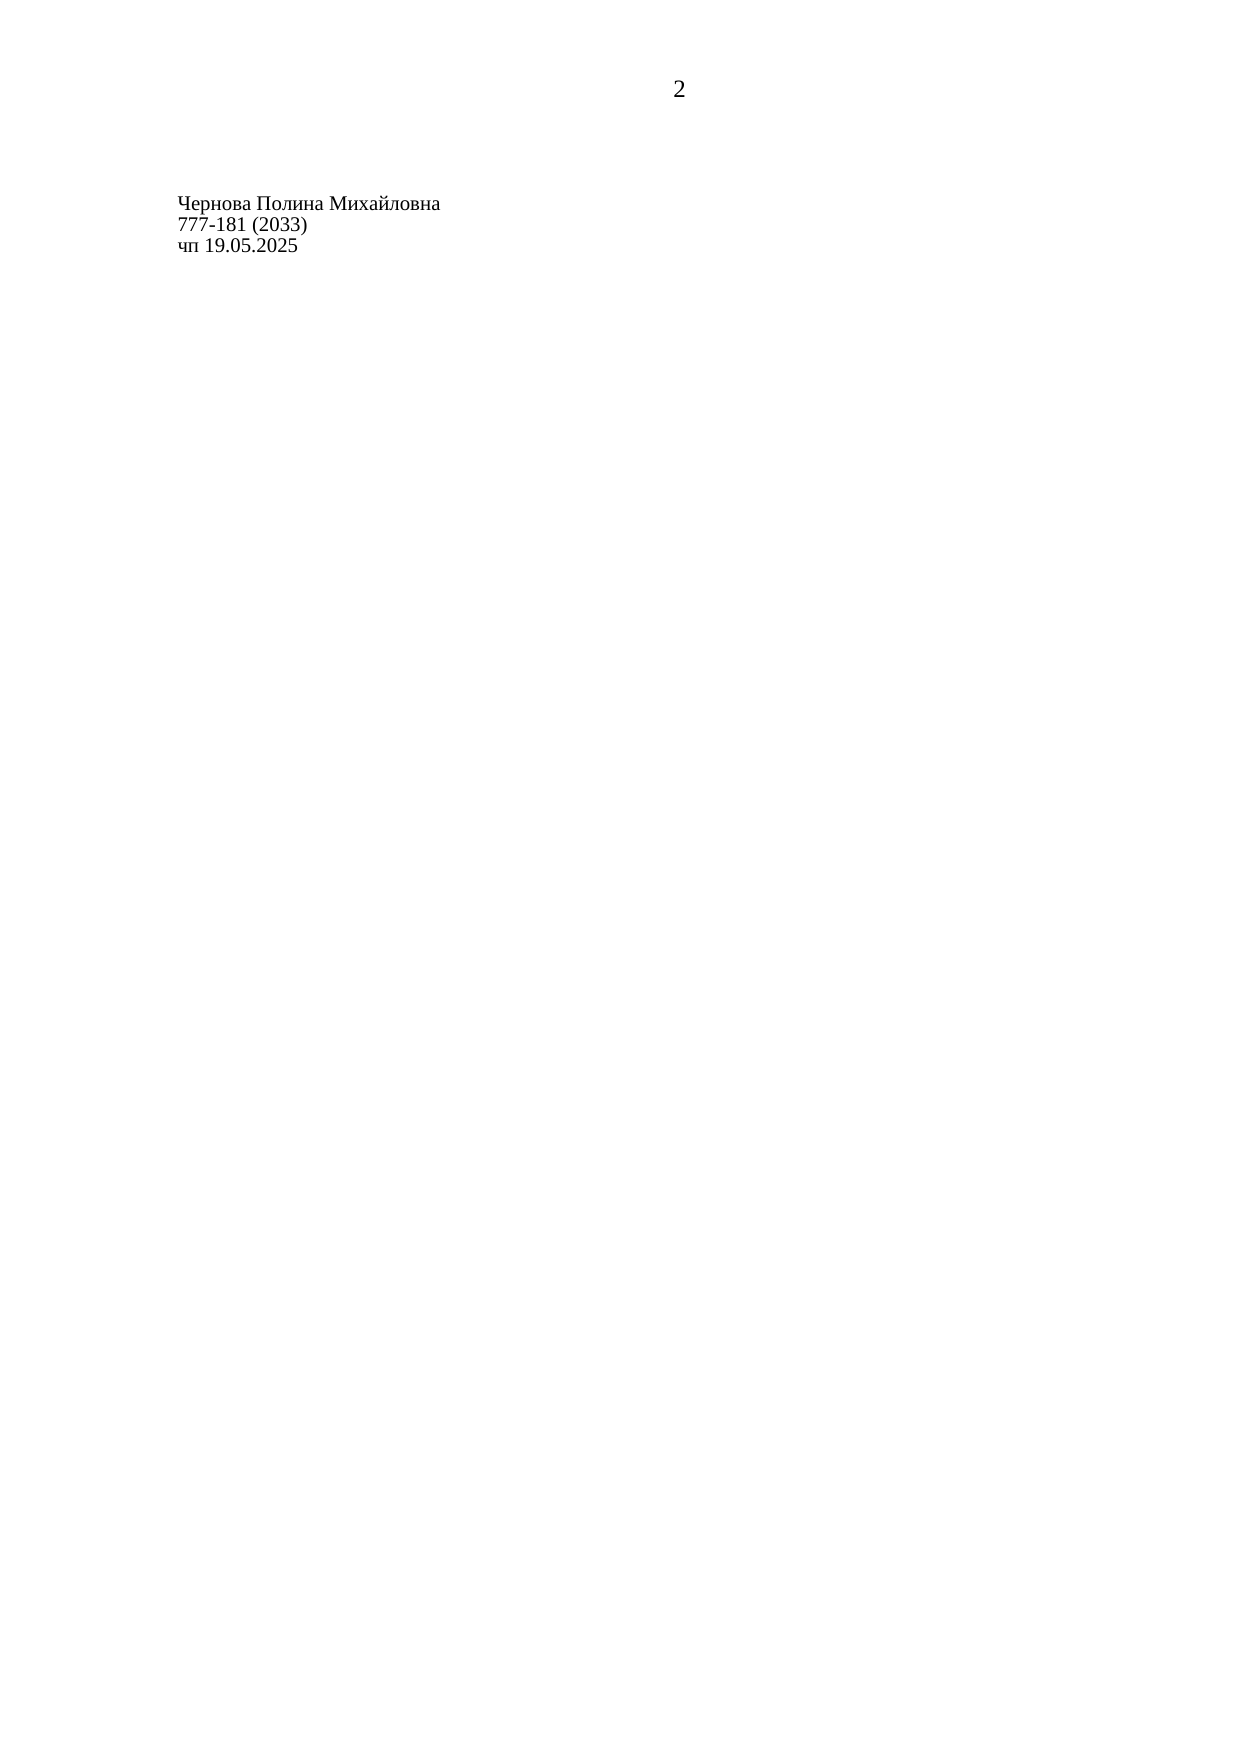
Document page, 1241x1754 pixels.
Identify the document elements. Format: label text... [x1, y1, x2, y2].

text чп 19.05.2025 [177, 235, 1181, 256]
text 777-181 (2033) [177, 214, 1181, 235]
text Чернова Полина Михайловна [177, 194, 1181, 214]
